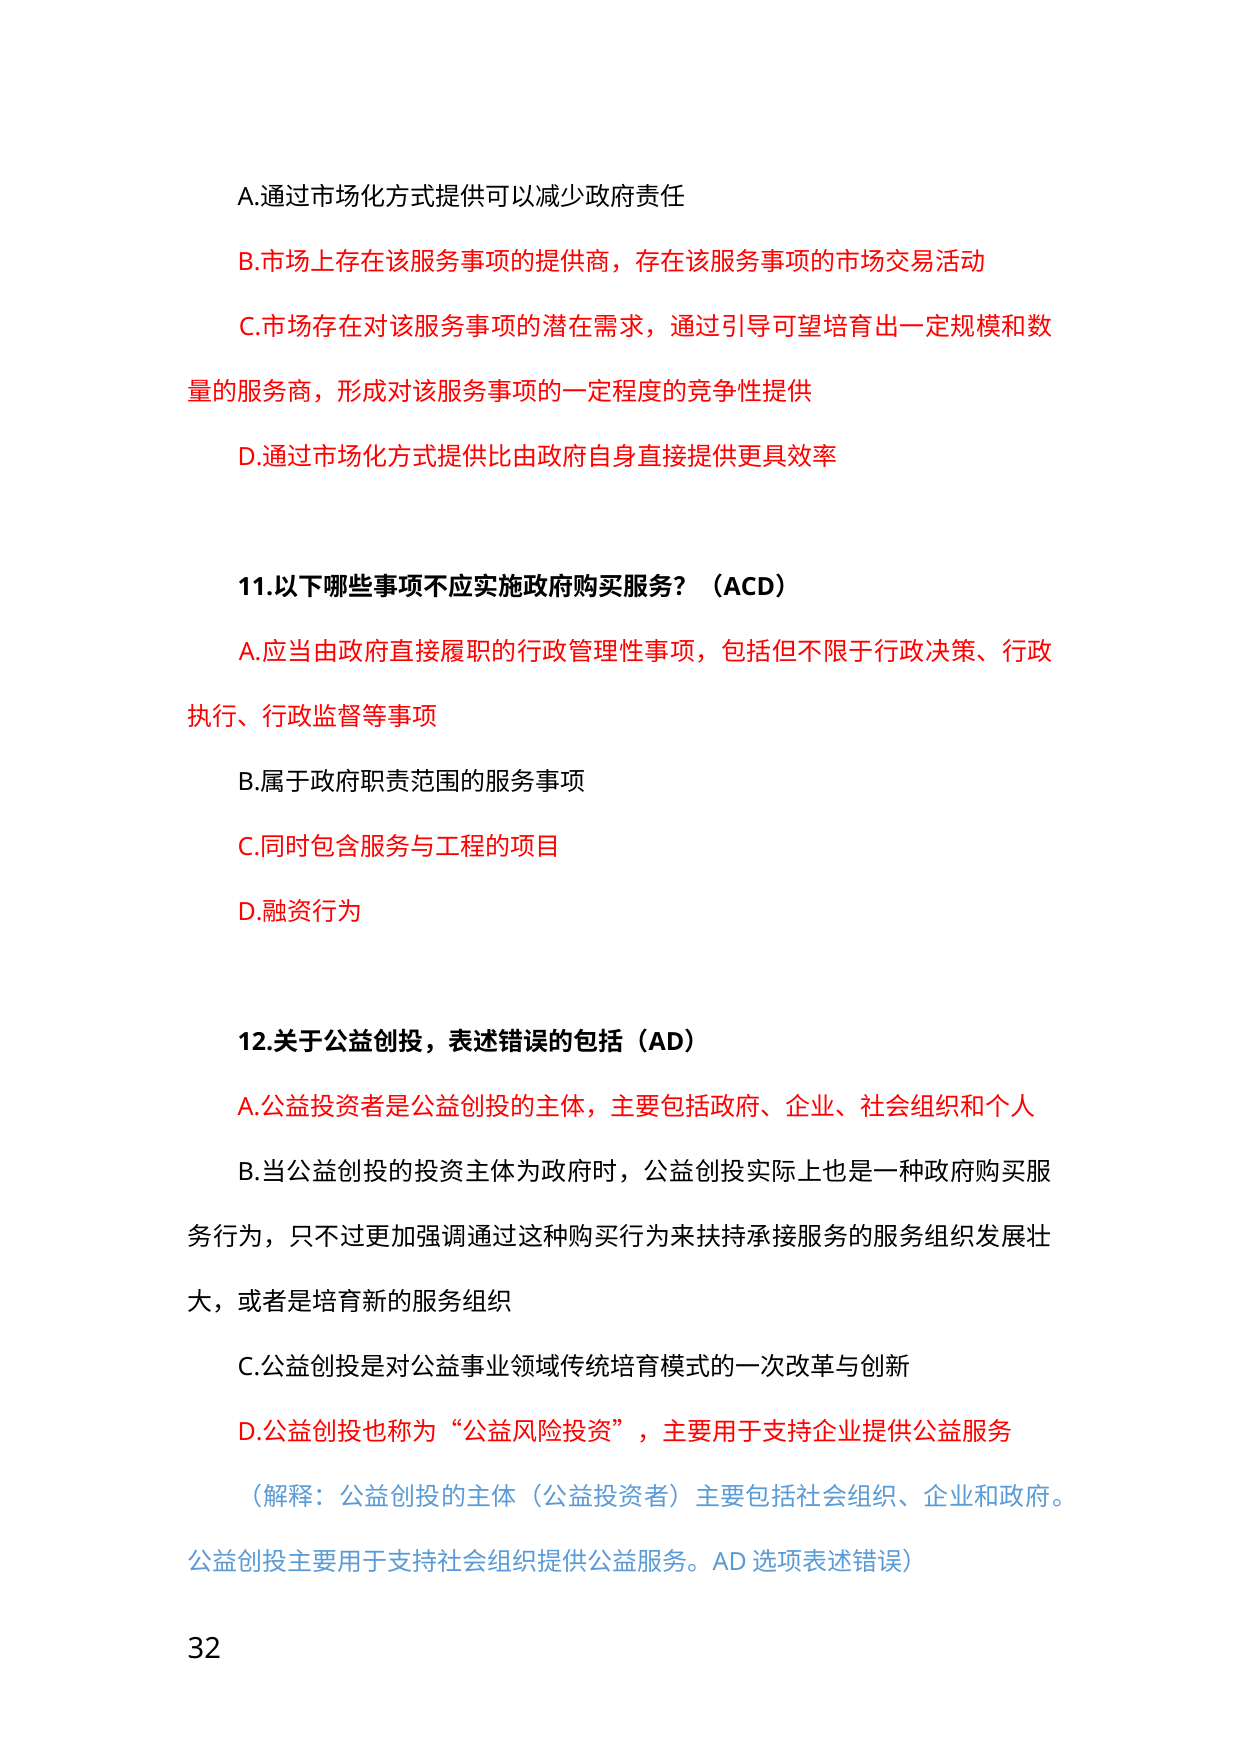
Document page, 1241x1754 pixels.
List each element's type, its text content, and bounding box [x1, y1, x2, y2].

text C.公益创投是对公益事业领域传统培育模式的一次改革与创新 [187, 1332, 1053, 1397]
text D.融资行为 [187, 877, 1053, 942]
text A.通过市场化方式提供可以减少政府责任 [187, 162, 1053, 227]
text C.市场存在对该服务事项的潜在需求，通过引导可望培育出一定规模和数量的服务商，形成对该服务事项的一定程度的竞争性提供 [187, 292, 1053, 422]
text C.同时包含服务与工程的项目 [187, 812, 1053, 877]
text A.应当由政府直接履职的行政管理性事项，包括但不限于行政决策、行政执行、行政监督等事项 [187, 617, 1053, 747]
text 11.以下哪些事项不应实施政府购买服务？（ACD） [187, 552, 1053, 617]
text 12.关于公益创投，表述错误的包括（AD） [187, 1007, 1053, 1072]
text A.公益投资者是公益创投的主体，主要包括政府、企业、社会组织和个人 [187, 1072, 1053, 1137]
text （解释：公益创投的主体（公益投资者）主要包括社会组织、企业和政府。公益创投主要用于支持社会组织提供公益服务。AD选项表述错误） [187, 1462, 1053, 1592]
text B.市场上存在该服务事项的提供商，存在该服务事项的市场交易活动 [187, 227, 1053, 292]
text D.公益创投也称为“公益风险投资”，主要用于支持企业提供公益服务 [187, 1397, 1053, 1462]
text B.属于政府职责范围的服务事项 [187, 747, 1053, 812]
text B.当公益创投的投资主体为政府时，公益创投实际上也是一种政府购买服务行为，只不过更加强调通过这种购买行为来扶持承接服务的服务组织发展壮大，或者是培育新的服务组织 [187, 1137, 1053, 1332]
text D.通过市场化方式提供比由政府自身直接提供更具效率 [187, 422, 1053, 487]
